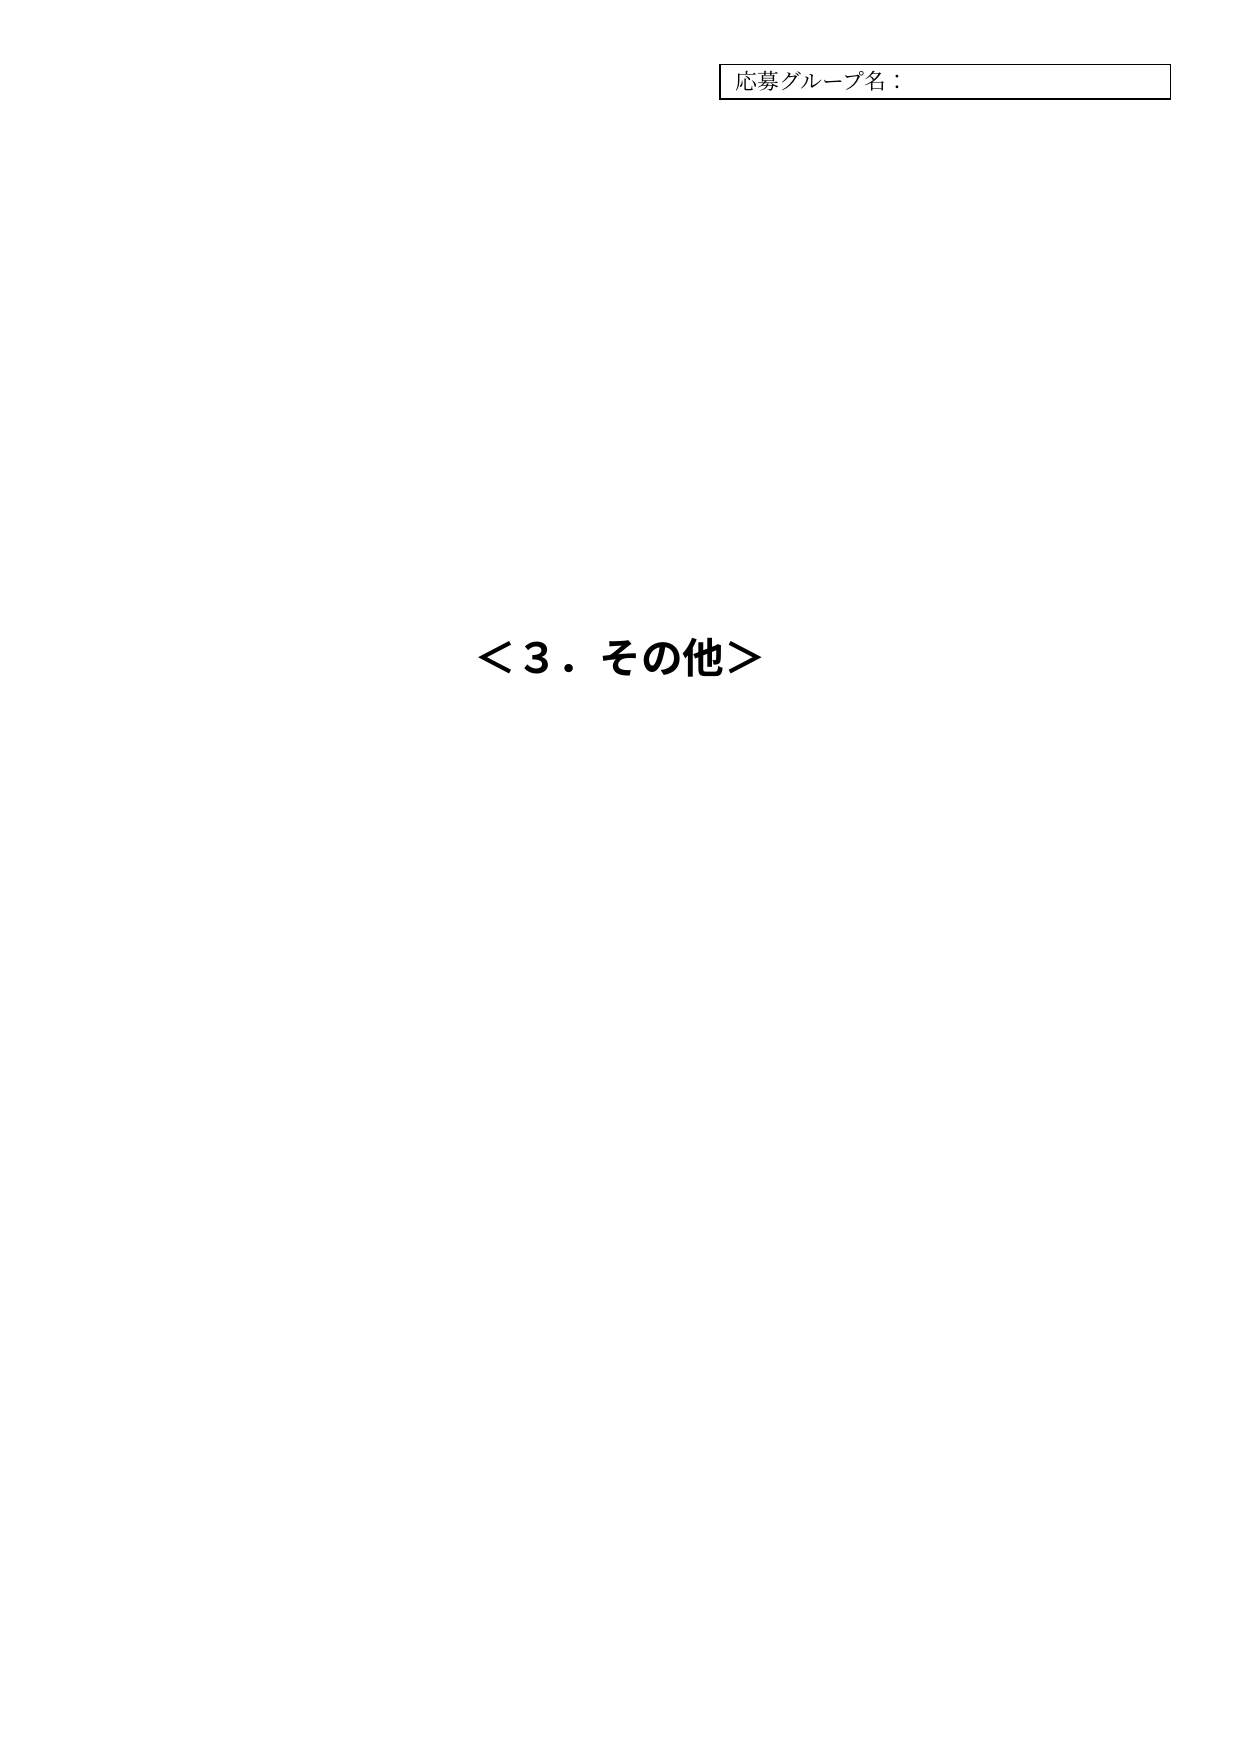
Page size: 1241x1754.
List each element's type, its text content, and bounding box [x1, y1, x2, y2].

table_header ＜３．その他＞ [118, 611, 1122, 700]
